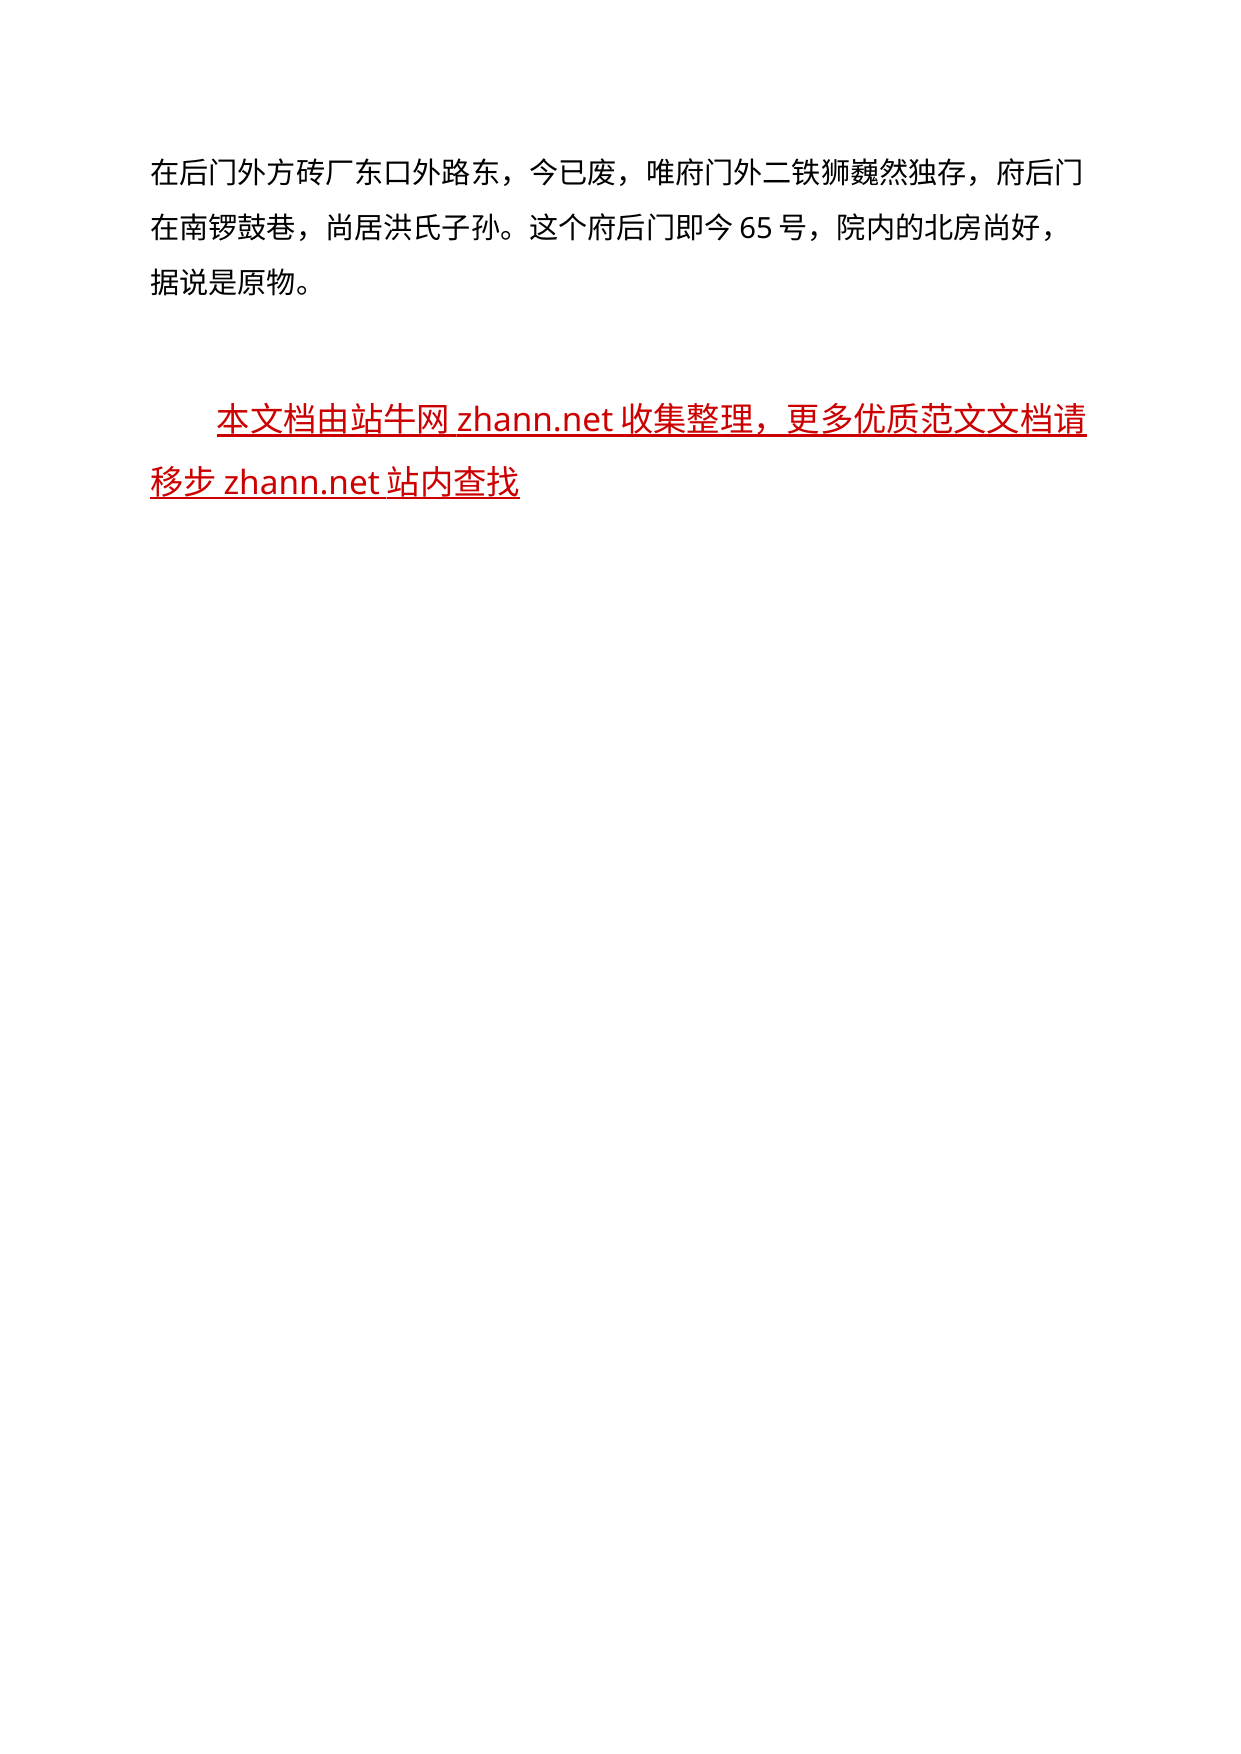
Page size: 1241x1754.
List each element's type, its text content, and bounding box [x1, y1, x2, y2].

text 本文档由站牛网zhann.net收集整理，更多优质范文文档请移步zhann.net站内查找 [150, 393, 1090, 504]
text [150, 150, 1090, 302]
